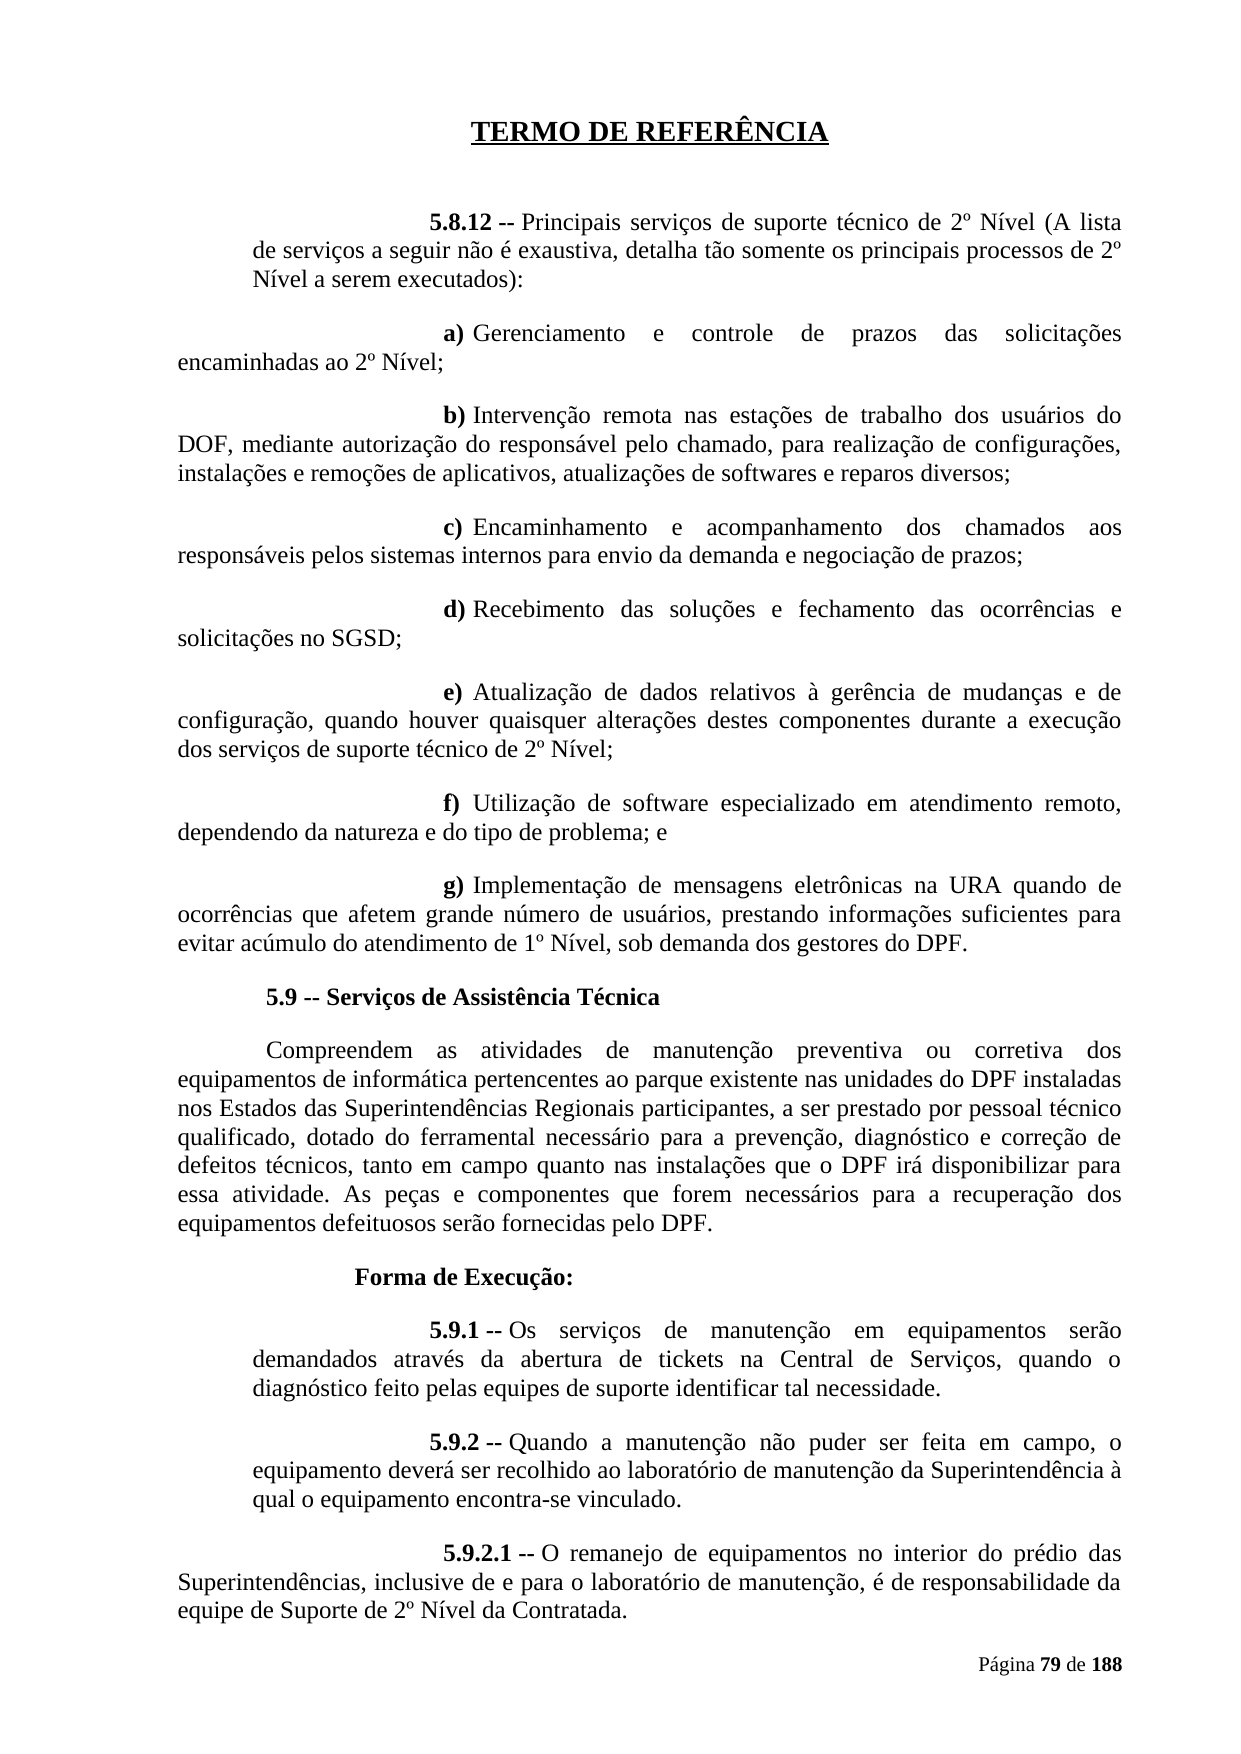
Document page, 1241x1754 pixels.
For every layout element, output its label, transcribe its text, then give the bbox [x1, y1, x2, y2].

list Compreendem as atividades de manutenção preventiva ou corretiva dos equipamentos de informática pertencentes ao parque existente nas unidades do DPF instaladas nos Estados das Superintendências Regionais participantes, a ser prestado por pessoal técnico qualificado, dotado do ferramental necessário para a prevenção, diagnóstico e correção de defeitos técnicos, tanto em campo quanto nas instalações que o DPF irá disponibilizar para essa atividade. As peças e componentes que forem necessários para a recuperação dos equipamentos defeituosos serão fornecidas pelo DPF. [177, 1036, 1122, 1237]
list Quando a manutenção não puder ser feita em campo, o equipamento deverá ser recolhido ao laboratório de manutenção da Superintendência à qual o equipamento encontra-se vinculado. [252, 1427, 1122, 1513]
list O remanejo de equipamentos no interior do prédio das Superintendências, inclusive de e para o laboratório de manutenção, é de responsabilidade da equipe de Suporte de 2º Nível da Contratada. [177, 1538, 1122, 1624]
list Recebimento das soluções e fechamento das ocorrências e solicitações no SGSD; [177, 594, 1122, 652]
list Serviços de Assistência Técnica [177, 982, 1122, 1011]
list Principais serviços de suporte técnico de 2º Nível (A lista de serviços a seguir não é exaustiva, detalha tão somente os principais processos de 2º Nível a serem executados): [252, 207, 1122, 293]
list Gerenciamento e controle de prazos das solicitações encaminhadas ao 2º Nível; [177, 318, 1122, 376]
text Forma de Execução: [177, 1262, 1122, 1291]
list Encaminhamento e acompanhamento dos chamados aos responsáveis pelos sistemas internos para envio da demanda e negociação de prazos; [177, 512, 1122, 569]
list Utilização de software especializado em atendimento remoto, dependendo da natureza e do tipo de problema; e [177, 788, 1122, 846]
list Os serviços de manutenção em equipamentos serão demandados através da abertura de tickets na Central de Serviços, quando o diagnóstico feito pelas equipes de suporte identificar tal necessidade. [252, 1316, 1122, 1402]
list Intervenção remota nas estações de trabalho dos usuários do DOF, mediante autorização do responsável pelo chamado, para realização de configurações, instalações e remoções de aplicativos, atualizações de softwares e reparos diversos; [177, 401, 1122, 487]
list Implementação de mensagens eletrônicas na URA quando de ocorrências que afetem grande número de usuários, prestando informações suficientes para evitar acúmulo do atendimento de 1º Nível, sob demanda dos gestores do DPF. [177, 871, 1122, 957]
list Atualização de dados relativos à gerência de mudanças e de configuração, quando houver quaisquer alterações destes componentes durante a execução dos serviços de suporte técnico de 2º Nível; [177, 677, 1122, 763]
